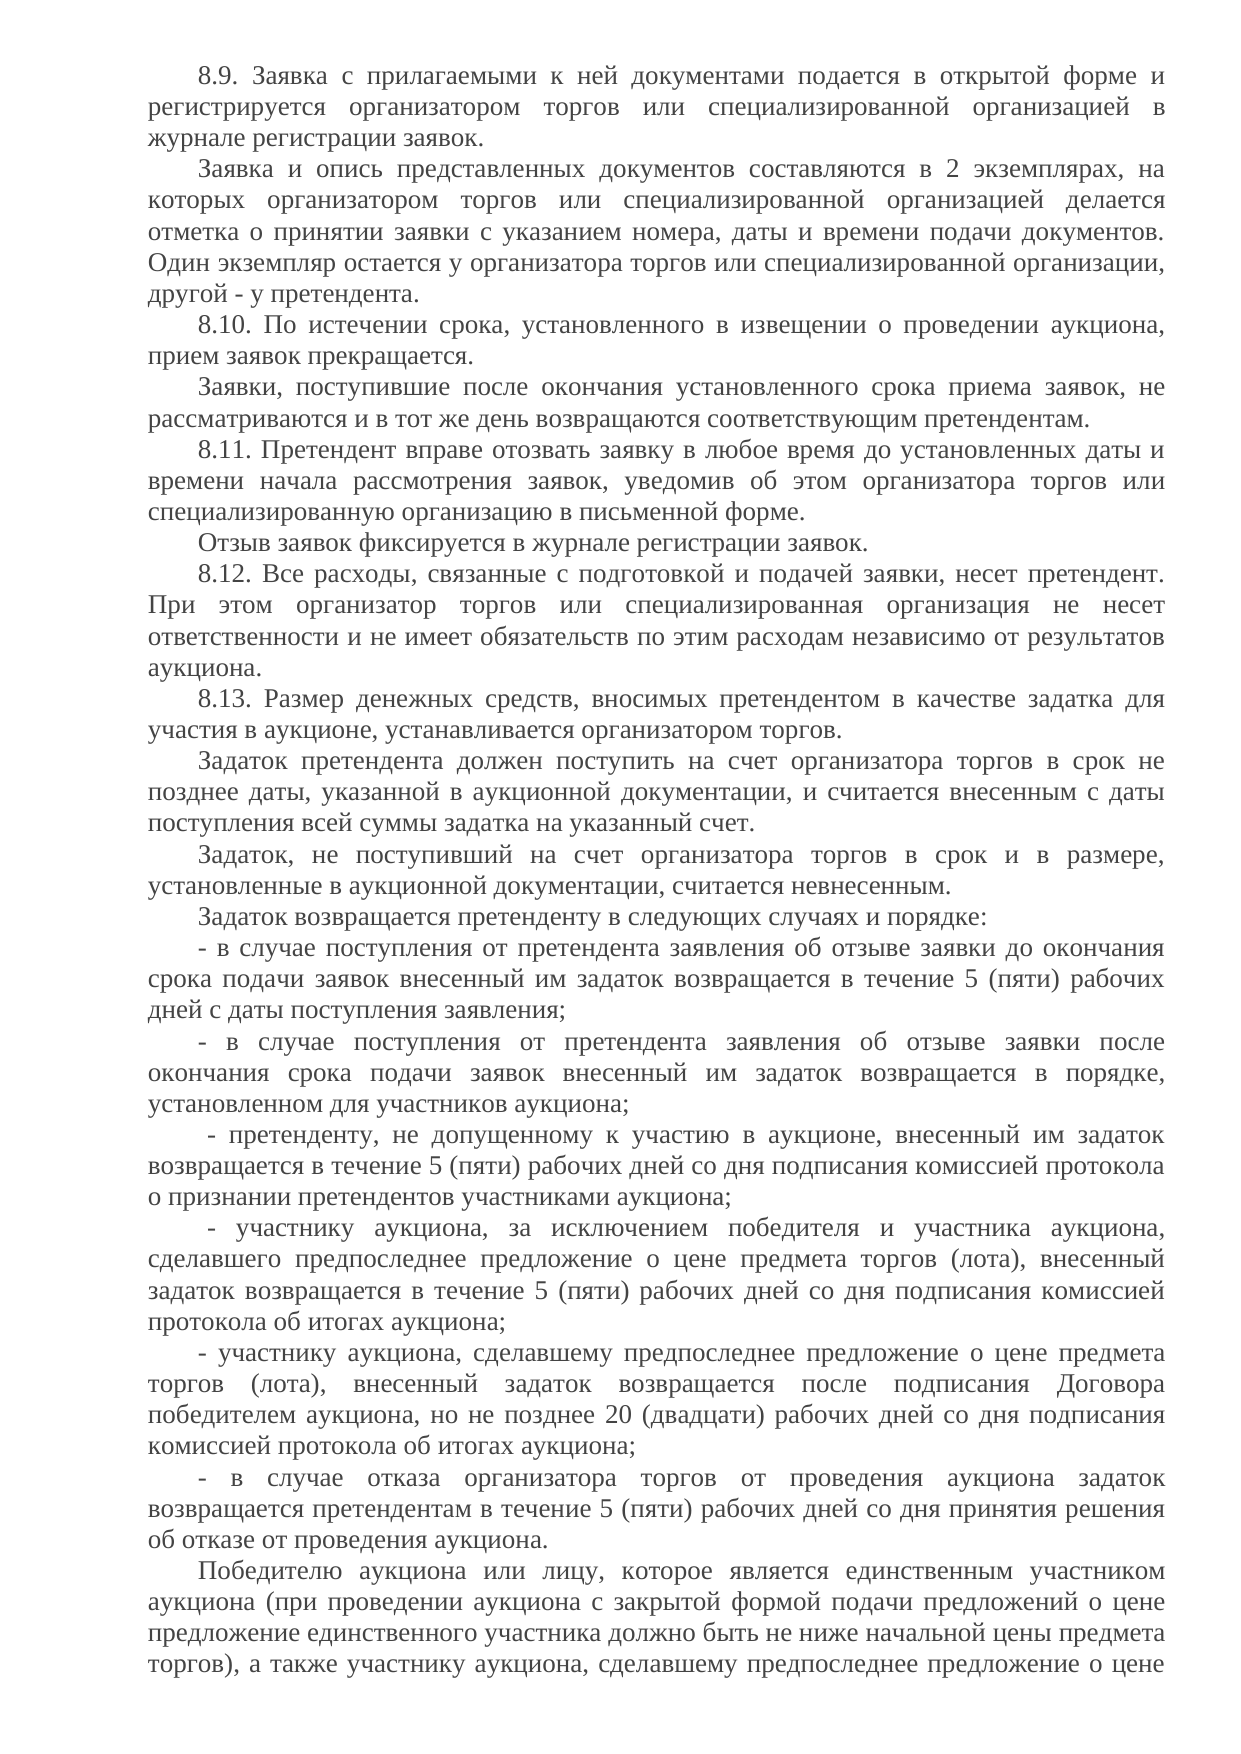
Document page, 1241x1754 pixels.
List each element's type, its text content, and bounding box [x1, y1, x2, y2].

text - в случае отказа организатора торгов от проведения аукциона задаток возвращается претендентам в течение 5 (пяти) рабочих дней со дня принятия решения об отказе от проведения аукциона. [148, 1461, 1167, 1554]
text 8.13. Размер денежных средств, вносимых претендентом в качестве задатка для участия в аукционе, устанавливается организатором торгов. [148, 682, 1167, 744]
text Заявка и опись представленных документов составляются в 2 экземплярах, на которых организатором торгов или специализированной организацией делается отметка о принятии заявки с указанием номера, даты и времени подачи документов. Один экземпляр остается у организатора торгов или специализированной организации, другой - у претендента. [148, 152, 1167, 308]
text Заявки, поступившие после окончания установленного срока приема заявок, не рассматриваются и в тот же день возвращаются соответствующим претендентам. [148, 371, 1167, 433]
text Задаток, не поступивший на счет организатора торгов в срок и в размере, установленные в аукционной документации, считается невнесенным. [148, 838, 1167, 900]
text - претенденту, не допущенному к участию в аукционе, внесенный им задаток возвращается в течение 5 (пяти) рабочих дней со дня подписания комиссией протокола о признании претендентов участниками аукциона; [148, 1118, 1167, 1211]
text 8.12. Все расходы, связанные с подготовкой и подачей заявки, несет претендент. При этом организатор торгов или специализированная организация не несет ответственности и не имеет обязательств по этим расходам независимо от результатов аукциона. [148, 557, 1167, 682]
text - участнику аукциона, за исключением победителя и участника аукциона, сделавшего предпоследнее предложение о цене предмета торгов (лота), внесенный задаток возвращается в течение 5 (пяти) рабочих дней со дня подписания комиссией протокола об итогах аукциона; [148, 1211, 1167, 1336]
text 8.9. Заявка с прилагаемыми к ней документами подается в открытой форме и регистрируется организатором торгов или специализированной организацией в журнале регистрации заявок. [148, 59, 1167, 152]
text Задаток претендента должен поступить на счет организатора торгов в срок не позднее даты, указанной в аукционной документации, и считается внесенным с даты поступления всей суммы задатка на указанный счет. [148, 744, 1167, 838]
text Отзыв заявок фиксируется в журнале регистрации заявок. [148, 526, 1167, 557]
text - участнику аукциона, сделавшему предпоследнее предложение о цене предмета торгов (лота), внесенный задаток возвращается после подписания Договора победителем аукциона, но не позднее 20 (двадцати) рабочих дней со дня подписания комиссией протокола об итогах аукциона; [148, 1336, 1167, 1461]
text 8.11. Претендент вправе отозвать заявку в любое время до установленных даты и времени начала рассмотрения заявок, уведомив об этом организатора торгов или специализированную организацию в письменной форме. [148, 433, 1167, 526]
text Задаток возвращается претенденту в следующих случаях и порядке: [148, 900, 1167, 931]
text 8.10. По истечении срока, установленного в извещении о проведении аукциона, прием заявок прекращается. [148, 308, 1167, 371]
text - в случае поступления от претендента заявления об отзыве заявки до окончания срока подачи заявок внесенный им задаток возвращается в течение 5 (пяти) рабочих дней с даты поступления заявления; [148, 931, 1167, 1024]
text - в случае поступления от претендента заявления об отзыве заявки после окончания срока подачи заявок внесенный им задаток возвращается в порядке, установленном для участников аукциона; [148, 1024, 1167, 1118]
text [148, 1554, 1167, 1679]
